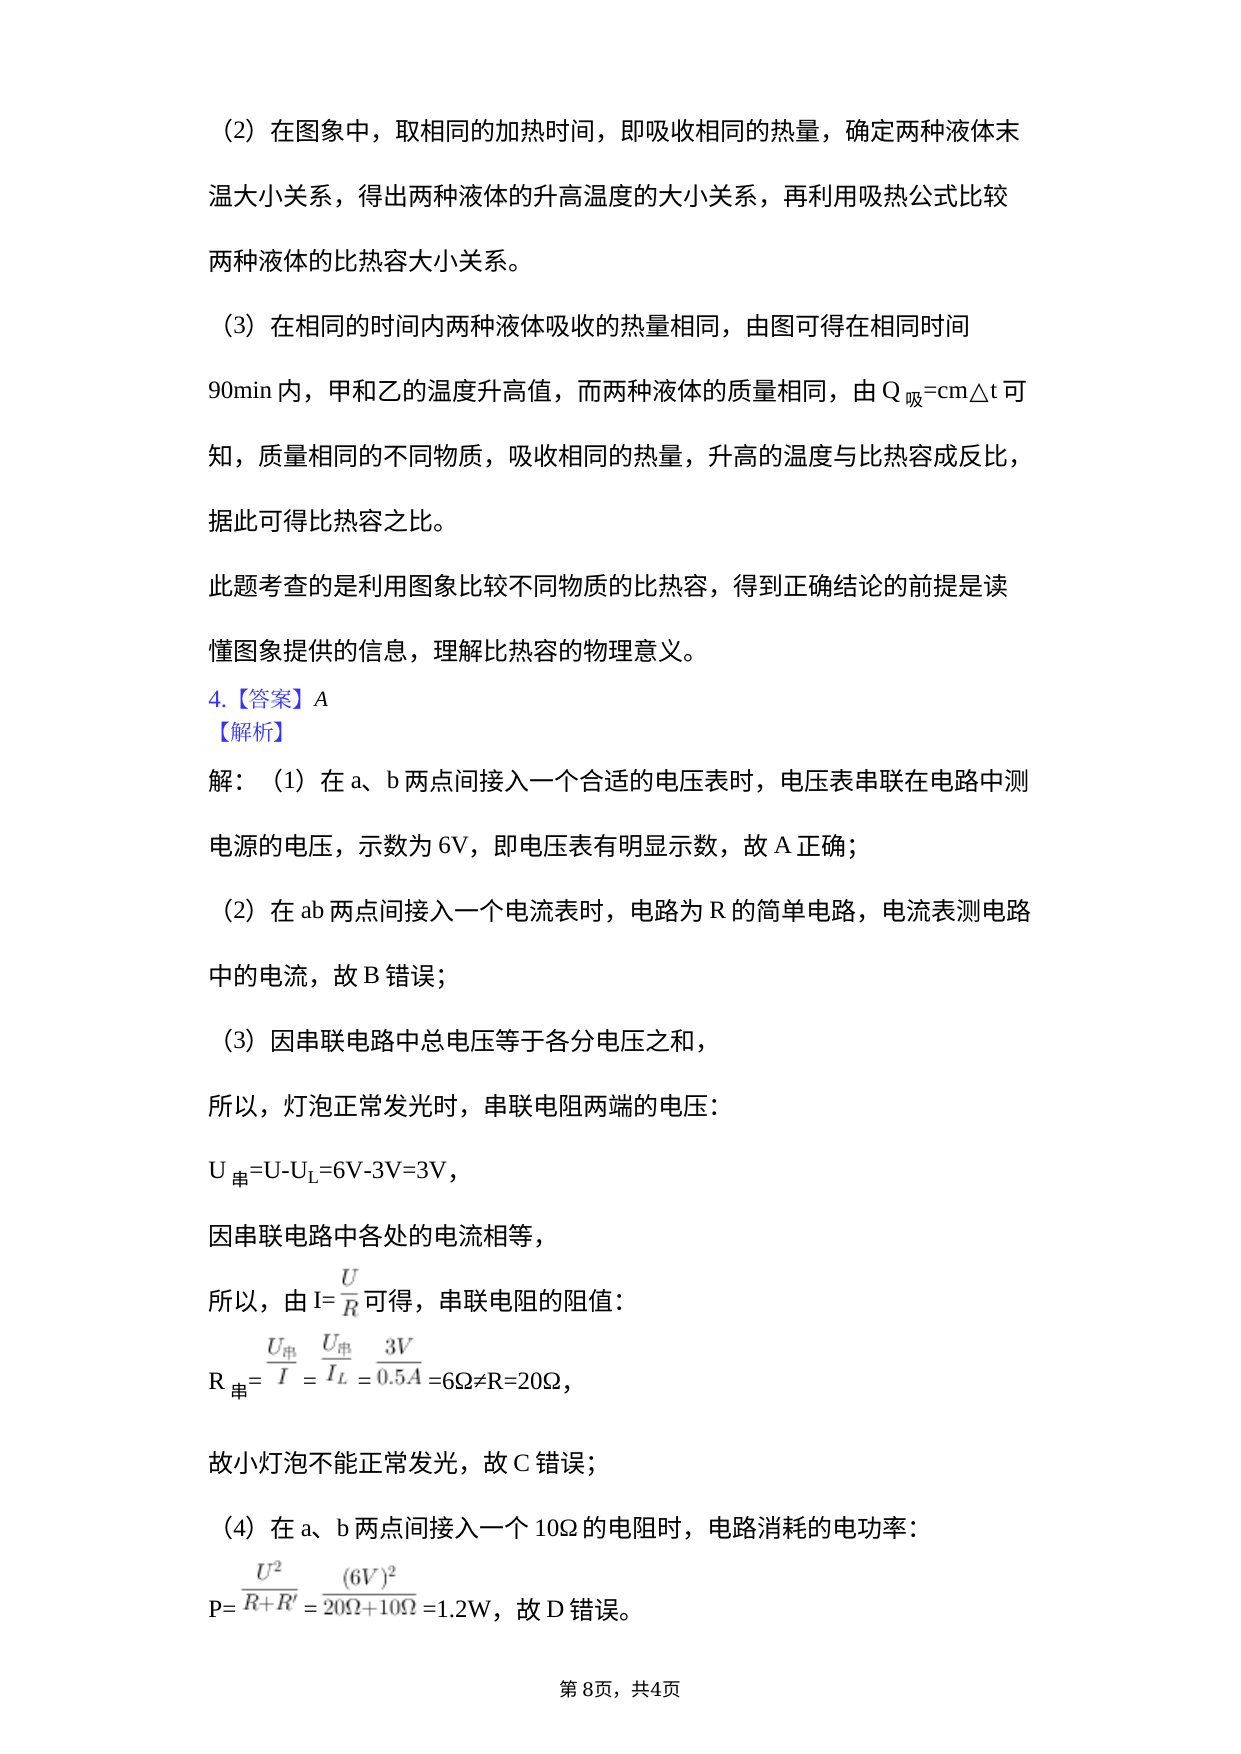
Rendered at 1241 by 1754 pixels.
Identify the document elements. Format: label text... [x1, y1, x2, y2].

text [208, 747, 1032, 1657]
picture [317, 1564, 423, 1621]
text 4.【答案】A 【解析】 [208, 682, 1032, 747]
picture [371, 1335, 428, 1389]
picture [335, 1266, 364, 1321]
picture [316, 1331, 358, 1389]
picture [261, 1335, 303, 1389]
picture [236, 1559, 304, 1621]
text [208, 97, 1032, 682]
